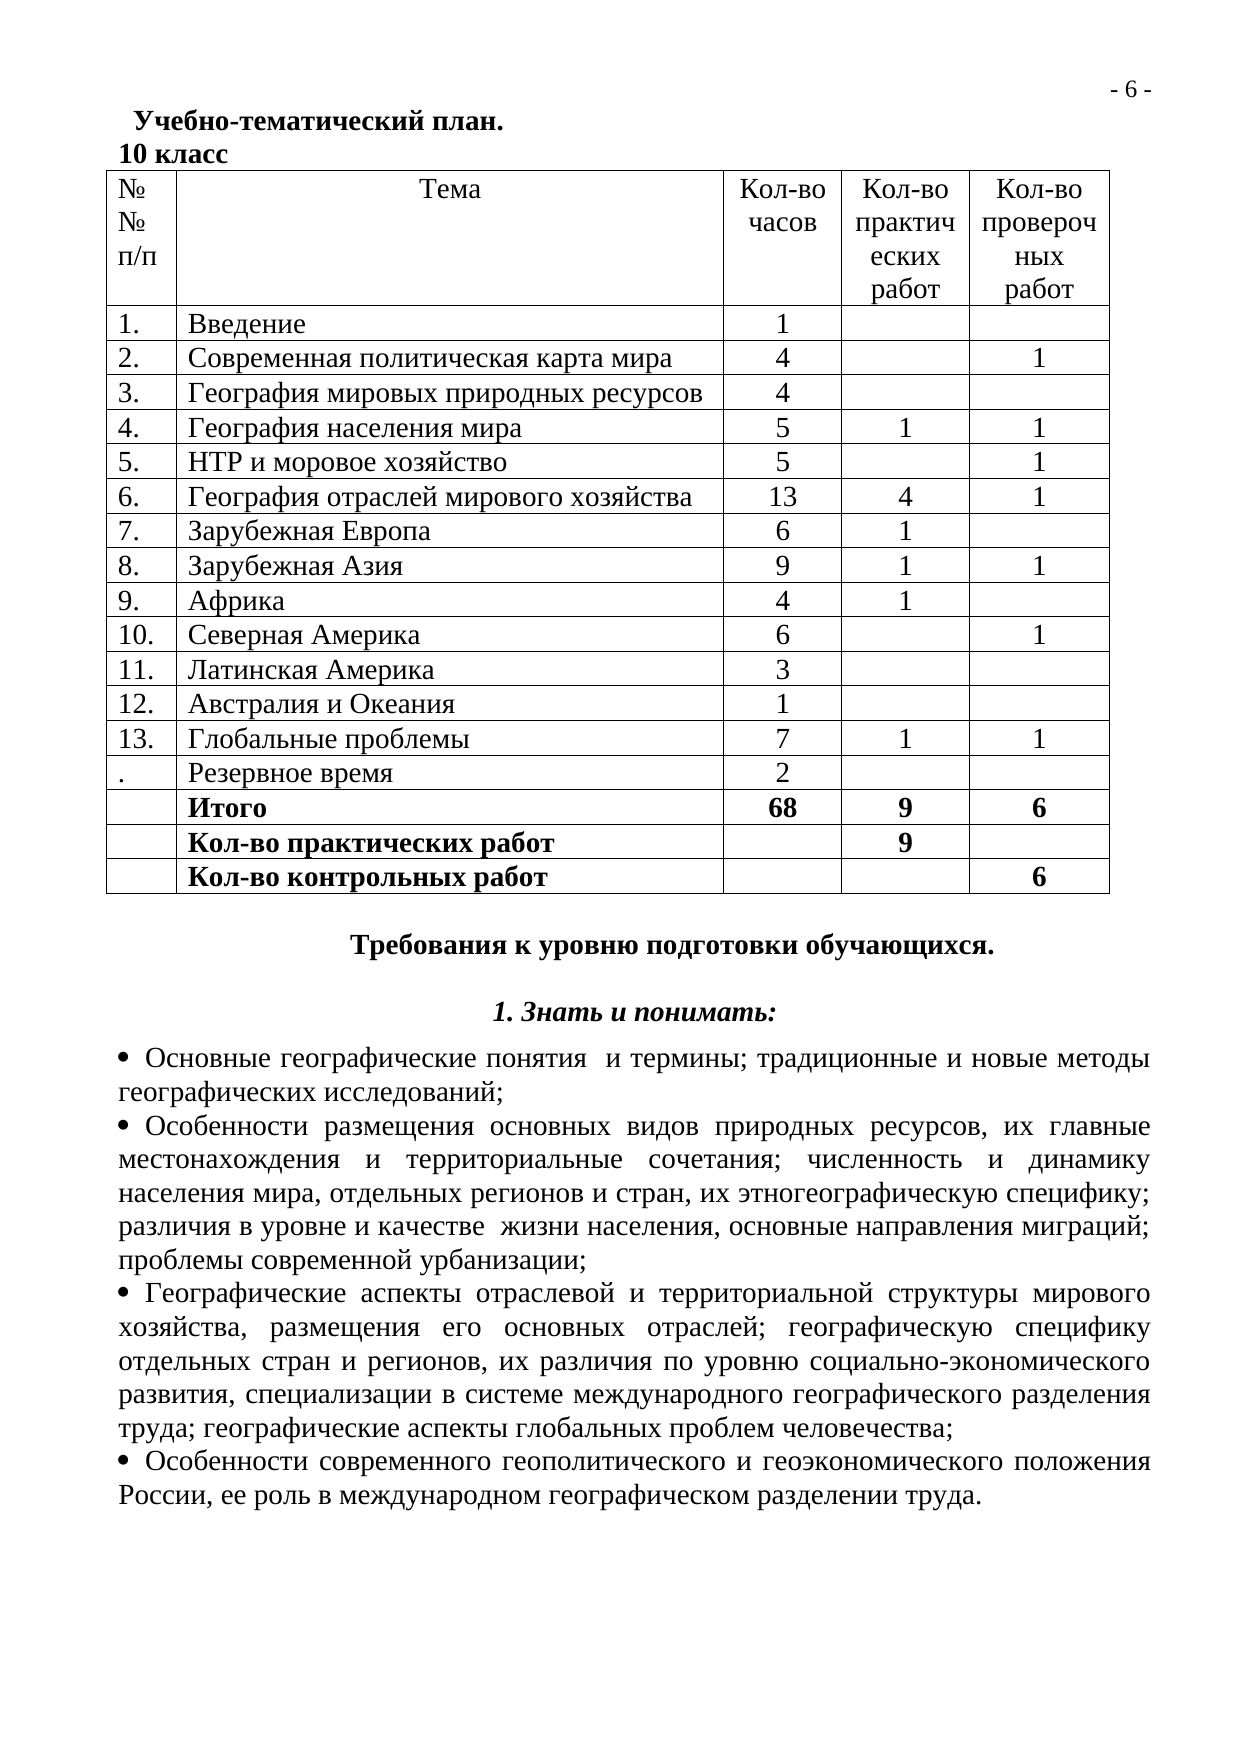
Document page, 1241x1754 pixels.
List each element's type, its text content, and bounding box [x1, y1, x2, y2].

table_cell 1 [970, 444, 1109, 478]
table_cell Зарубежная Азия [177, 548, 723, 582]
table_cell 9. [107, 583, 176, 616]
table_cell [970, 375, 1109, 409]
text Учебно-тематический план. [118, 103, 1152, 136]
table_cell 9 [842, 790, 969, 824]
table_cell 9 [842, 825, 969, 858]
table_cell [970, 514, 1109, 547]
table_cell 1 [970, 617, 1109, 651]
table_cell [842, 859, 969, 893]
table_cell [842, 652, 969, 685]
table_cell 4. [107, 410, 176, 443]
table_cell 9 [724, 548, 841, 582]
table_cell [107, 859, 176, 893]
table_cell Латинская Америка [177, 652, 723, 685]
table_cell 3 [724, 652, 841, 685]
table_cell 68 [724, 790, 841, 824]
table_cell 5 [724, 444, 841, 478]
table_cell 7 [724, 721, 841, 754]
table_cell 1 [842, 548, 969, 582]
table_cell 4 [724, 341, 841, 374]
table_header Кол-во часов [724, 171, 841, 305]
table_cell Кол-во практических работ [177, 825, 723, 858]
table_cell 1. [107, 306, 176, 339]
list Географические аспекты отраслевой и территориальной структуры мирового хозяйства, размещения его основных отраслей; географическую специфику отдельных стран и регионов, их различия по уровню социально-экономического развития, специализации в системе международного географического разделения труда; географические аспекты глобальных проблем человечества; [118, 1276, 1152, 1443]
table_cell [842, 444, 969, 478]
table_cell Кол-во контрольных работ [177, 859, 723, 893]
table_cell Современная политическая карта мира [177, 341, 723, 374]
table_cell 1 [970, 548, 1109, 582]
table_cell 1 [842, 583, 969, 616]
table_cell 1 [842, 410, 969, 443]
table_cell [724, 859, 841, 893]
table_cell 13. [107, 721, 176, 754]
table_cell . [107, 756, 176, 789]
table_cell 1 [970, 479, 1109, 512]
table_cell Резервное время [177, 756, 723, 789]
table_header Тема [177, 171, 723, 305]
text Требования к уровню подготовки обучающихся. [118, 927, 1152, 961]
table_cell [970, 306, 1109, 339]
table_cell Глобальные проблемы [177, 721, 723, 754]
table_cell 5 [724, 410, 841, 443]
table_cell [842, 756, 969, 789]
table_cell География мировых природных ресурсов [177, 375, 723, 409]
table_cell [724, 825, 841, 858]
table_cell 4 [724, 583, 841, 616]
table_cell 2. [107, 341, 176, 374]
table_cell Африка [177, 583, 723, 616]
table_cell [970, 756, 1109, 789]
table_cell 1 [970, 410, 1109, 443]
table_cell 1 [970, 341, 1109, 374]
table_cell [842, 306, 969, 339]
table_cell 8. [107, 548, 176, 582]
table_cell Австралия и Океания [177, 686, 723, 720]
table_cell Зарубежная Европа [177, 514, 723, 547]
list Особенности размещения основных видов природных ресурсов, их главные местонахождения и территориальные сочетания; численность и динамику населения мира, отдельных регионов и стран, их этногеографическую специфику; различия в уровне и качестве жизни населения, основные направления миграций; проблемы современной урбанизации; [118, 1108, 1152, 1276]
table_cell [842, 686, 969, 720]
table_cell [970, 583, 1109, 616]
text 1. Знать и понимать: [118, 994, 1152, 1028]
table_header Кол-во проверочных работ [970, 171, 1109, 305]
table_cell [842, 617, 969, 651]
text 10 класс [118, 136, 1152, 170]
table_cell 6 [970, 790, 1109, 824]
table_cell 1 [724, 686, 841, 720]
table_cell 1 [842, 514, 969, 547]
table_cell 11. [107, 652, 176, 685]
table_cell [842, 341, 969, 374]
table_cell 6. [107, 479, 176, 512]
table_cell География отраслей мирового хозяйства [177, 479, 723, 512]
table_cell 3. [107, 375, 176, 409]
table_cell 7. [107, 514, 176, 547]
table_cell Итого [177, 790, 723, 824]
table_cell 6 [724, 514, 841, 547]
table_cell [842, 375, 969, 409]
table_cell 10. [107, 617, 176, 651]
table_cell [107, 825, 176, 858]
list Особенности современного геополитического и геоэкономического положения России, ее роль в международном географическом разделении труда. [118, 1443, 1152, 1511]
table_cell 5. [107, 444, 176, 478]
table_header Кол-во практических работ [842, 171, 969, 305]
table_cell 4 [724, 375, 841, 409]
table_cell 4 [842, 479, 969, 512]
table_cell [107, 790, 176, 824]
table_cell 6 [970, 859, 1109, 893]
table_cell Введение [177, 306, 723, 339]
table_cell 2 [724, 756, 841, 789]
table_cell 1 [724, 306, 841, 339]
table_cell [970, 652, 1109, 685]
table_cell 1 [970, 721, 1109, 754]
table_cell Северная Америка [177, 617, 723, 651]
table_cell [970, 825, 1109, 858]
list Основные географические понятия и термины; традиционные и новые методы географических исследований; [118, 1041, 1152, 1108]
table_cell [970, 686, 1109, 720]
table_cell НТР и моровое хозяйство [177, 444, 723, 478]
table_header №№ п/п [107, 171, 176, 305]
table_cell 1 [842, 721, 969, 754]
table_cell 13 [724, 479, 841, 512]
table_cell 12. [107, 686, 176, 720]
table_cell 6 [724, 617, 841, 651]
table_cell География населения мира [177, 410, 723, 443]
